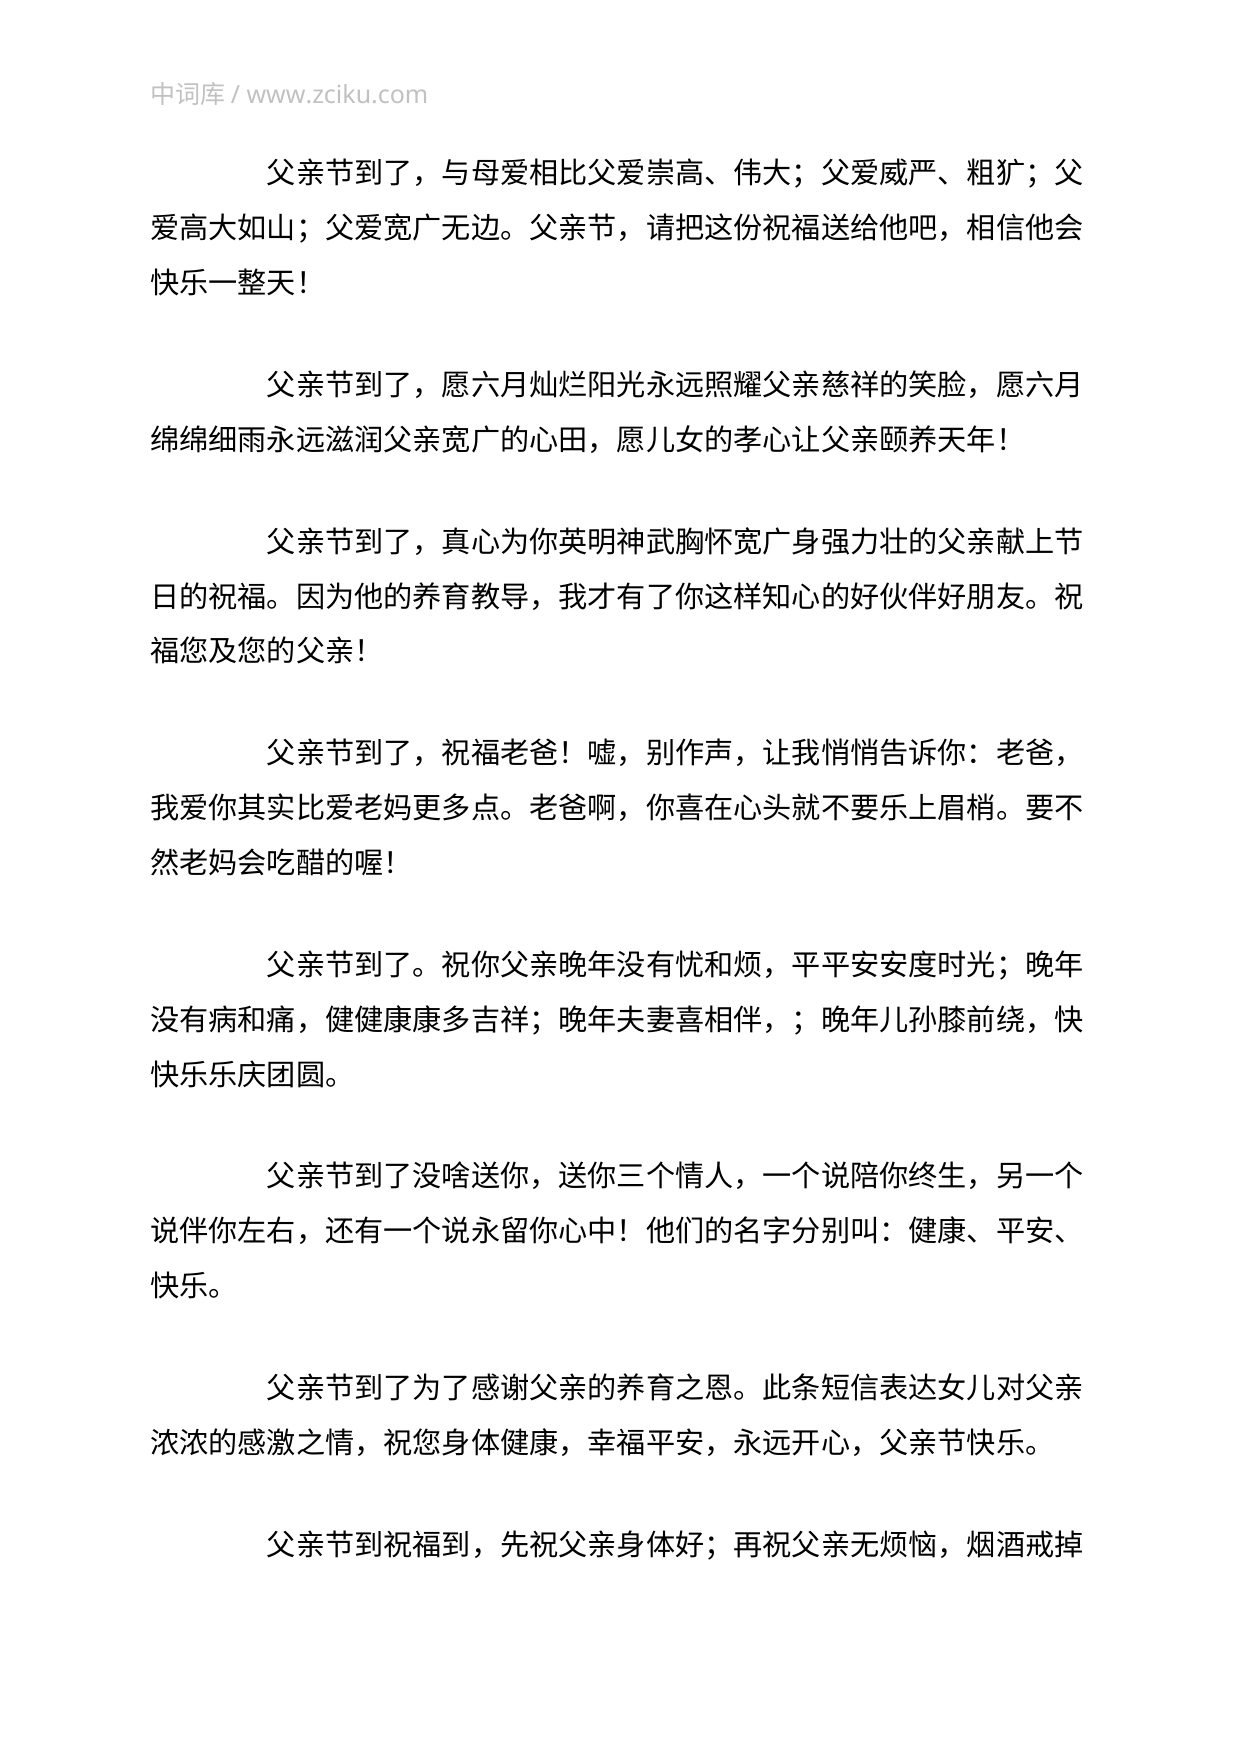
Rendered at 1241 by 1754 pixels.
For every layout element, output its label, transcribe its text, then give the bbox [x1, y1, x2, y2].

text 父亲节到了，愿六月灿烂阳光永远照耀父亲慈祥的笑脸，愿六月绵绵细雨永远滋润父亲宽广的心田，愿儿女的孝心让父亲颐养天年！ [150, 362, 1090, 459]
text 父亲节到了，真心为你英明神武胸怀宽广身强力壮的父亲献上节日的祝福。因为他的养育教导，我才有了你这样知心的好伙伴好朋友。祝福您及您的父亲！ [150, 518, 1090, 670]
text 父亲节到了没啥送你，送你三个情人，一个说陪你终生，另一个说伴你左右，还有一个说永留你心中！他们的名字分别叫：健康、平安、快乐。 [150, 1153, 1090, 1305]
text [150, 1521, 1090, 1563]
text 父亲节到了，祝福老爸！嘘，别作声，让我悄悄告诉你：老爸，我爱你其实比爱老妈更多点。老爸啊，你喜在心头就不要乐上眉梢。要不然老妈会吃醋的喔！ [150, 730, 1090, 882]
text 父亲节到了，与母爱相比父爱崇高、伟大；父爱威严、粗犷；父爱高大如山；父爱宽广无边。父亲节，请把这份祝福送给他吧，相信他会快乐一整天！ [150, 150, 1090, 302]
text 父亲节到了为了感谢父亲的养育之恩。此条短信表达女儿对父亲浓浓的感激之情，祝您身体健康，幸福平安，永远开心，父亲节快乐。 [150, 1364, 1090, 1462]
text 父亲节到了。祝你父亲晚年没有忧和烦，平平安安度时光；晚年没有病和痛，健健康康多吉祥；晚年夫妻喜相伴，；晚年儿孙膝前绕，快快乐乐庆团圆。 [150, 941, 1090, 1093]
